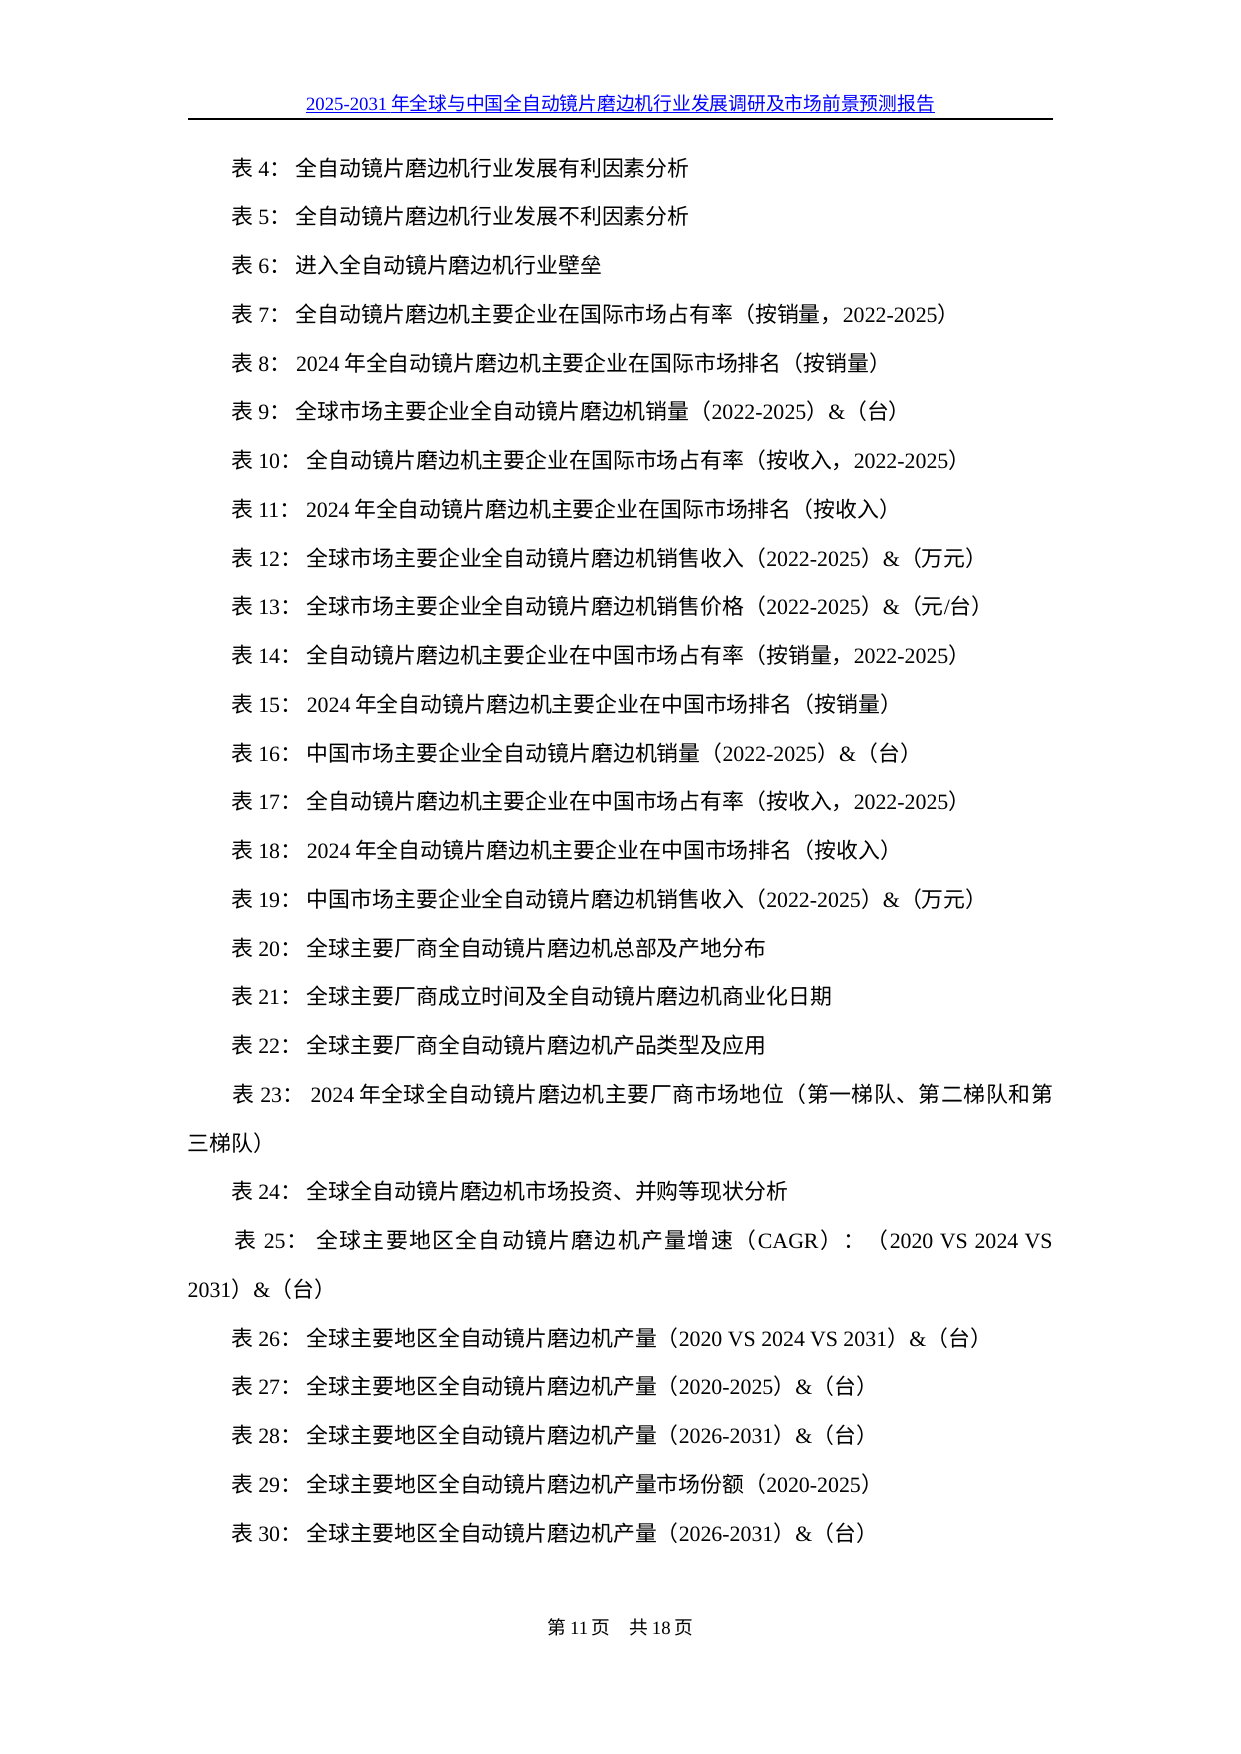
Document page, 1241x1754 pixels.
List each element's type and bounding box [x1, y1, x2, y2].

text [187, 150, 1053, 1548]
